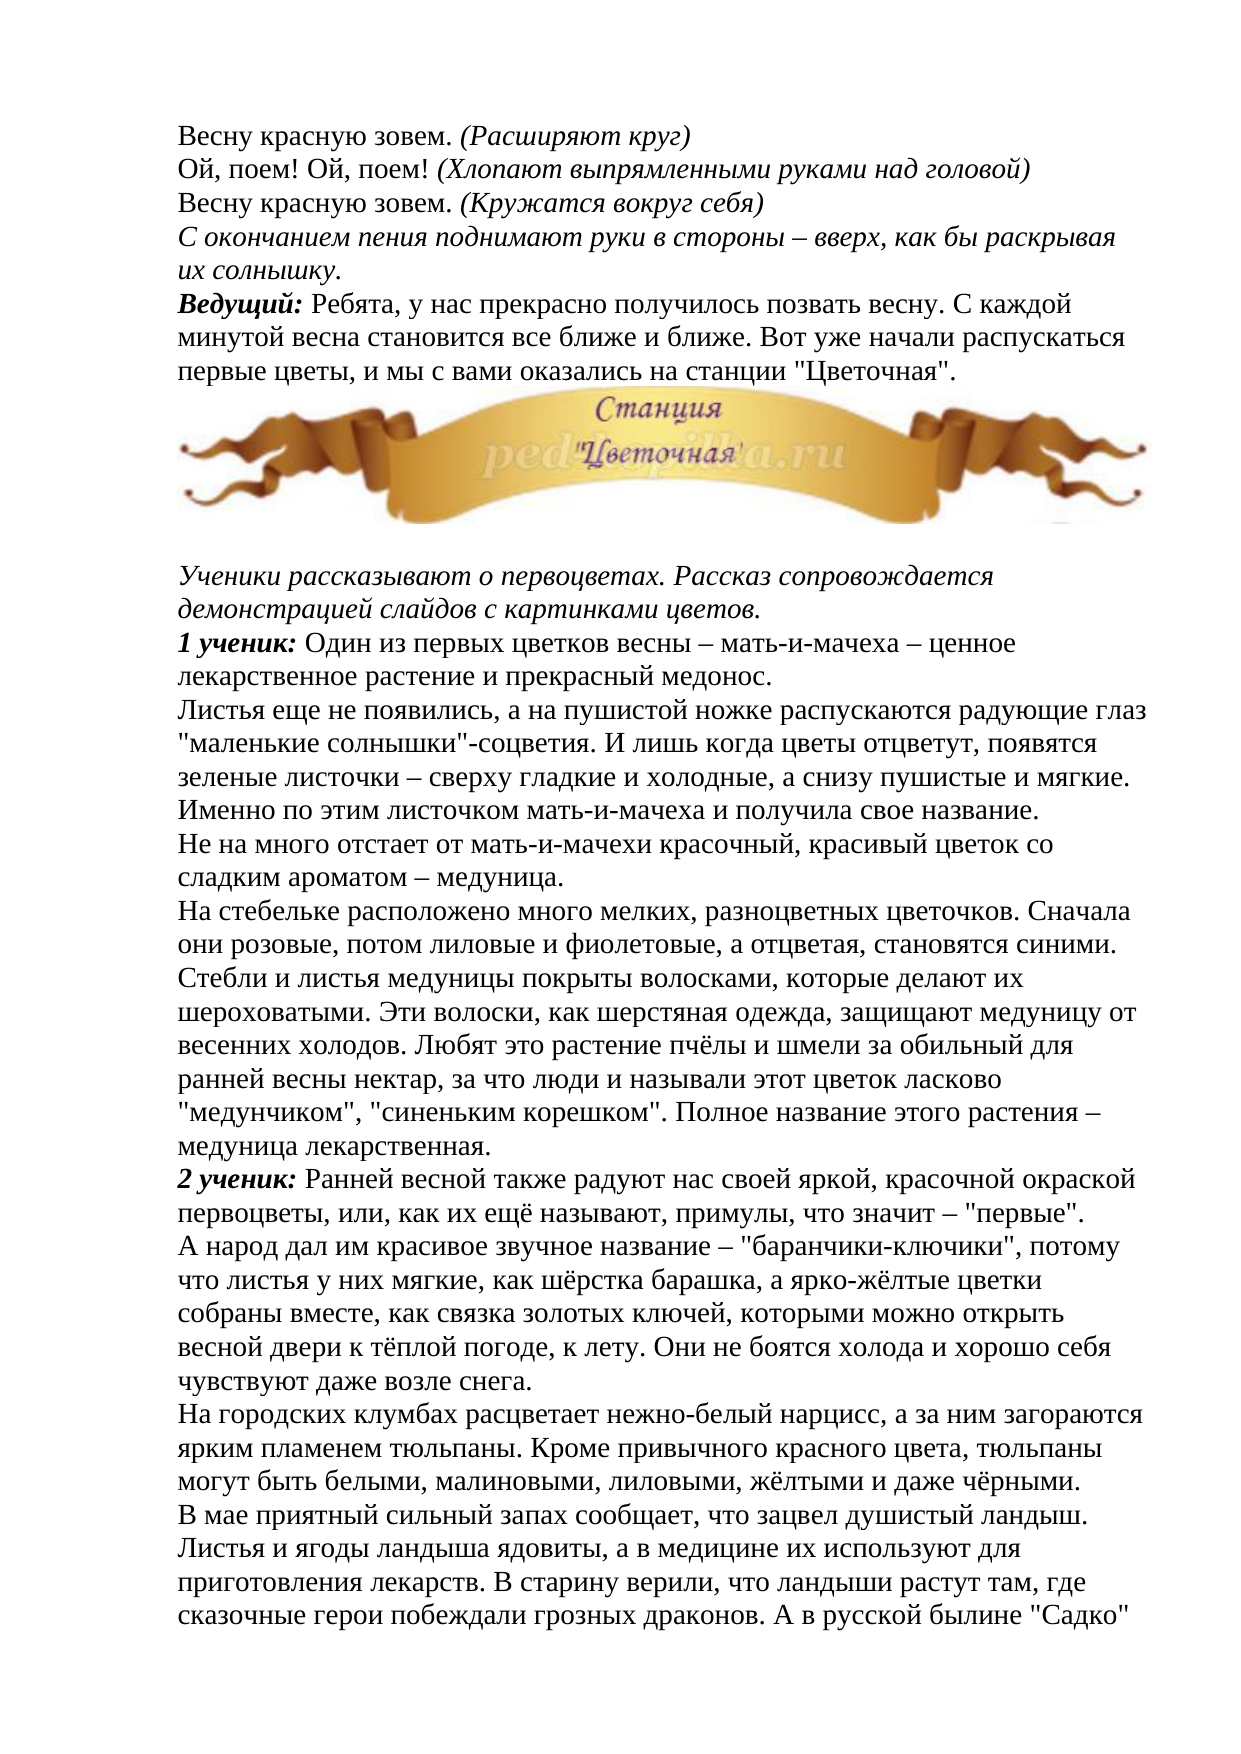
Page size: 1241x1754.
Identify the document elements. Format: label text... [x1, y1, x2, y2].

text А народ дал им красивое звучное название – "баранчики-ключики", потому что листья у них мягкие, как шёрстка барашка, а ярко-жёлтые цветки собраны вместе, как связка золотых ключей, которыми можно открыть весной двери к тёплой погоде, к лету. Они не боятся холода и хорошо себя чувствуют даже возле снега. На городских клумбах расцветает нежно-белый нарцисс, а за ним загораются ярким пламенем тюльпаны. Кроме привычного красного цвета, тюльпаны могут быть белыми, малиновыми, лиловыми, жёлтыми и даже чёрными. В мае приятный сильный запах сообщает, что зацвел душистый ландыш. [177, 1228, 1152, 1530]
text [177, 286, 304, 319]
text Листья еще не появились, а на пушистой ножке распускаются радующие глаз "маленькие солнышки"-соцветия. И лишь когда цветы отцветут, появятся зеленые листочки – сверху гладкие и холодные, а снизу пушистые и мягкие. Именно по этим листочком мать-и-мачеха и получила свое название. Не на много отстает от мать-и-мачехи красочный, красивый цветок со сладким ароматом – медуница. [177, 692, 1152, 893]
text Ученики рассказывают о первоцветах. Рассказ сопровождается демонстрацией слайдов с картинками цветов. 1 ученик: Один из первых цветков весны – мать-и-мачеха – ценное лекарственное растение и прекрасный медонос. [177, 524, 1152, 692]
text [177, 1530, 1152, 1631]
picture [177, 386, 1152, 524]
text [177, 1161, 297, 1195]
text На стебельке расположено много мелких, разноцветных цветочков. Сначала они розовые, потом лиловые и фиолетовые, а отцветая, становятся синими. Стебли и листья медуницы покрыты волосками, которые делают их шероховатыми. Эти волоски, как шерстяная одежда, защищают медуницу от весенних холодов. Любят это растение пчёлы и шмели за обильный для ранней весны нектар, за что люди и называли этот цветок ласково "медунчиком", "синеньким корешком". Полное название этого растения – медуница лекарственная. 2 ученик: Ранней весной также радуют нас своей яркой, красочной окраской первоцветы, или, как их ещё называют, примулы, что значит – "первые". [492, 893, 1152, 1228]
